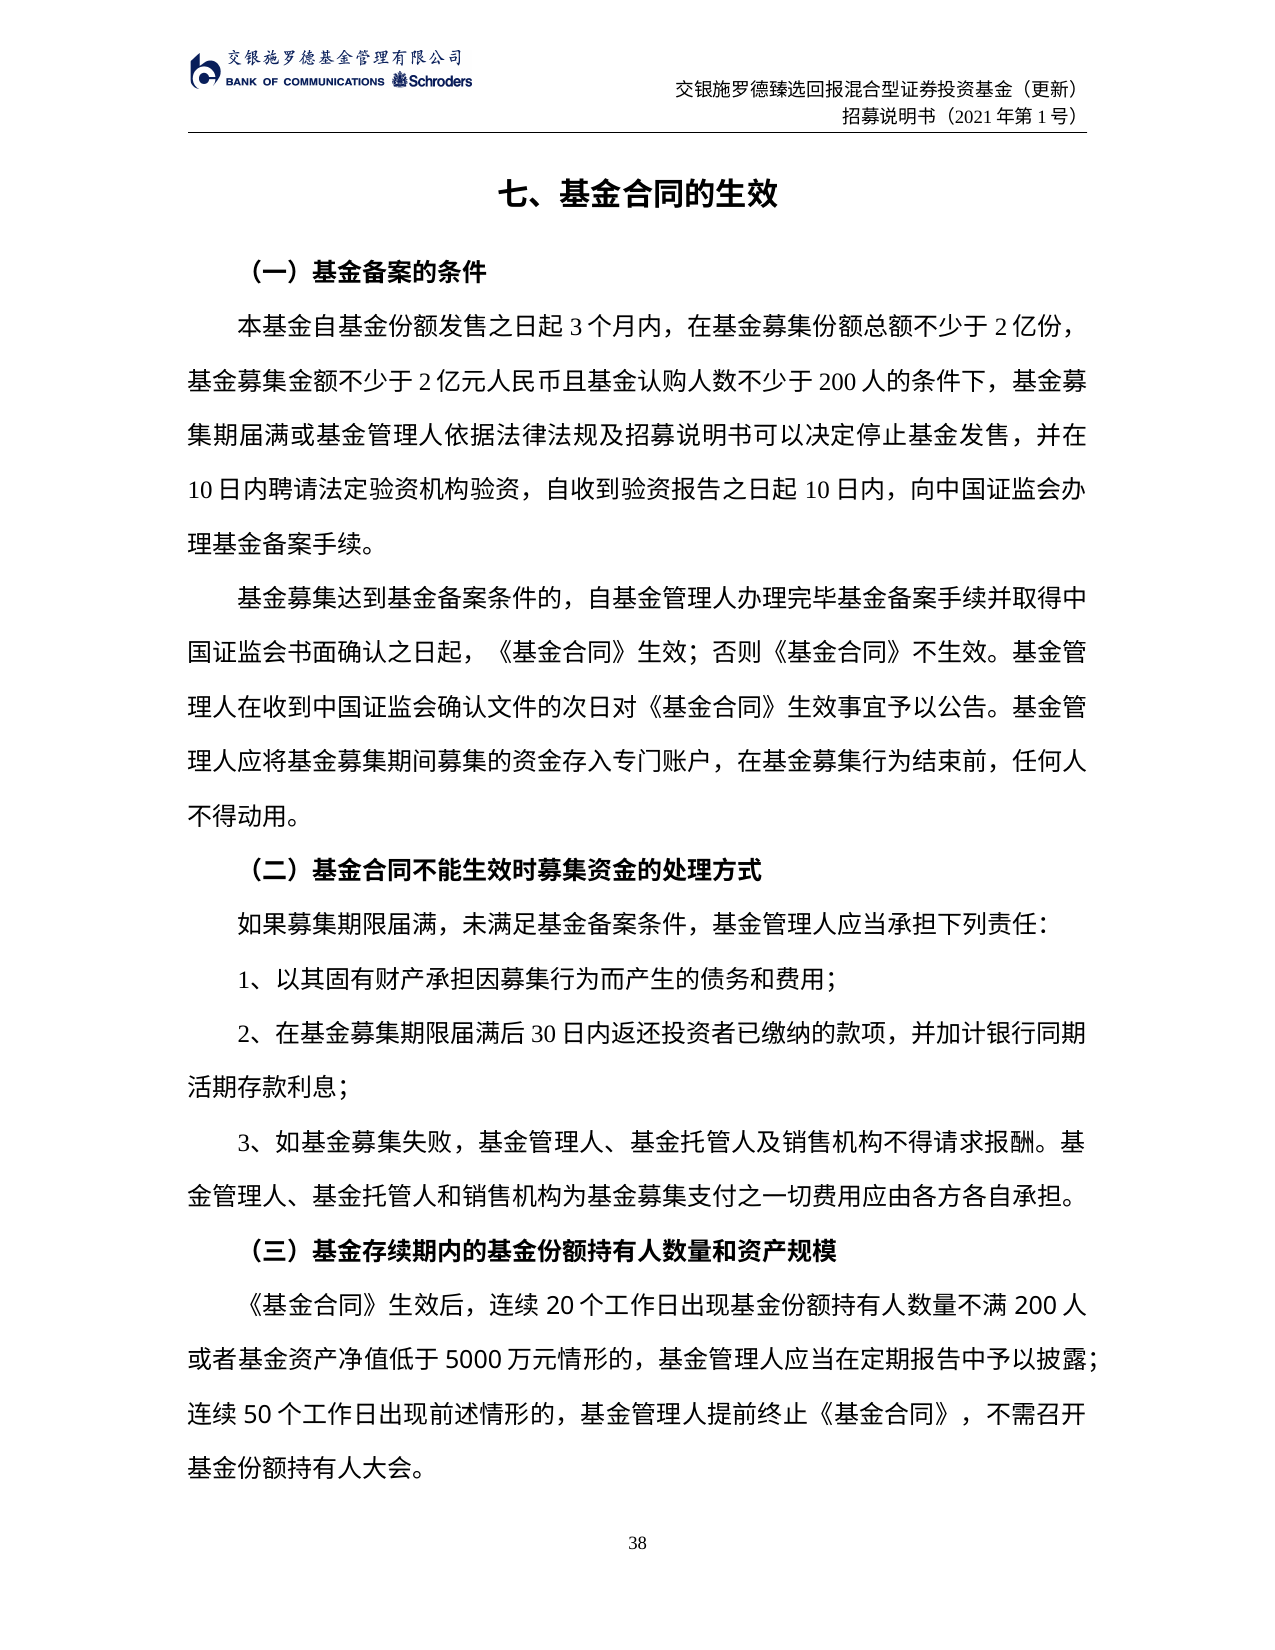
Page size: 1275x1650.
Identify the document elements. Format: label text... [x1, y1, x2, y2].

text （一）基金备案的条件 [187, 252, 1087, 288]
text 如果募集期限届满，未满足基金备案条件，基金管理人应当承担下列责任： [187, 905, 1087, 941]
text 《基金合同》生效后，连续20个工作日出现基金份额持有人数量不满200人或者基金资产净值低于5000万元情形的，基金管理人应当在定期报告中予以披露；连续50个工作日出现前述情形的，基金管理人提前终止《基金合同》，不需召开基金份额持有人大会。 [187, 1285, 1087, 1485]
text 2、在基金募集期限届满后30日内返还投资者已缴纳的款项，并加计银行同期活期存款利息； [187, 1013, 1087, 1104]
text 1、以其固有财产承担因募集行为而产生的债务和费用； [187, 959, 1087, 995]
text 本基金自基金份额发售之日起3个月内，在基金募集份额总额不少于2亿份，基金募集金额不少于2亿元人民币且基金认购人数不少于200人的条件下，基金募集期届满或基金管理人依据法律法规及招募说明书可以决定停止基金发售，并在10日内聘请法定验资机构验资，自收到验资报告之日起10日内，向中国证监会办理基金备案手续。 [187, 307, 1087, 560]
text 基金募集达到基金备案条件的，自基金管理人办理完毕基金备案手续并取得中国证监会书面确认之日起，《基金合同》生效；否则《基金合同》不生效。基金管理人在收到中国证监会确认文件的次日对《基金合同》生效事宜予以公告。基金管理人应将基金募集期间募集的资金存入专门账户，在基金募集行为结束前，任何人不得动用。 [187, 578, 1087, 832]
text 七、基金合同的生效 [187, 169, 1087, 215]
text 3、如基金募集失败，基金管理人、基金托管人及销售机构不得请求报酬。基金管理人、基金托管人和销售机构为基金募集支付之一切费用应由各方各自承担。 [187, 1122, 1087, 1213]
text （三）基金存续期内的基金份额持有人数量和资产规模 [187, 1231, 1087, 1267]
picture [190, 50, 472, 89]
text （二）基金合同不能生效时募集资金的处理方式 [187, 850, 1087, 887]
